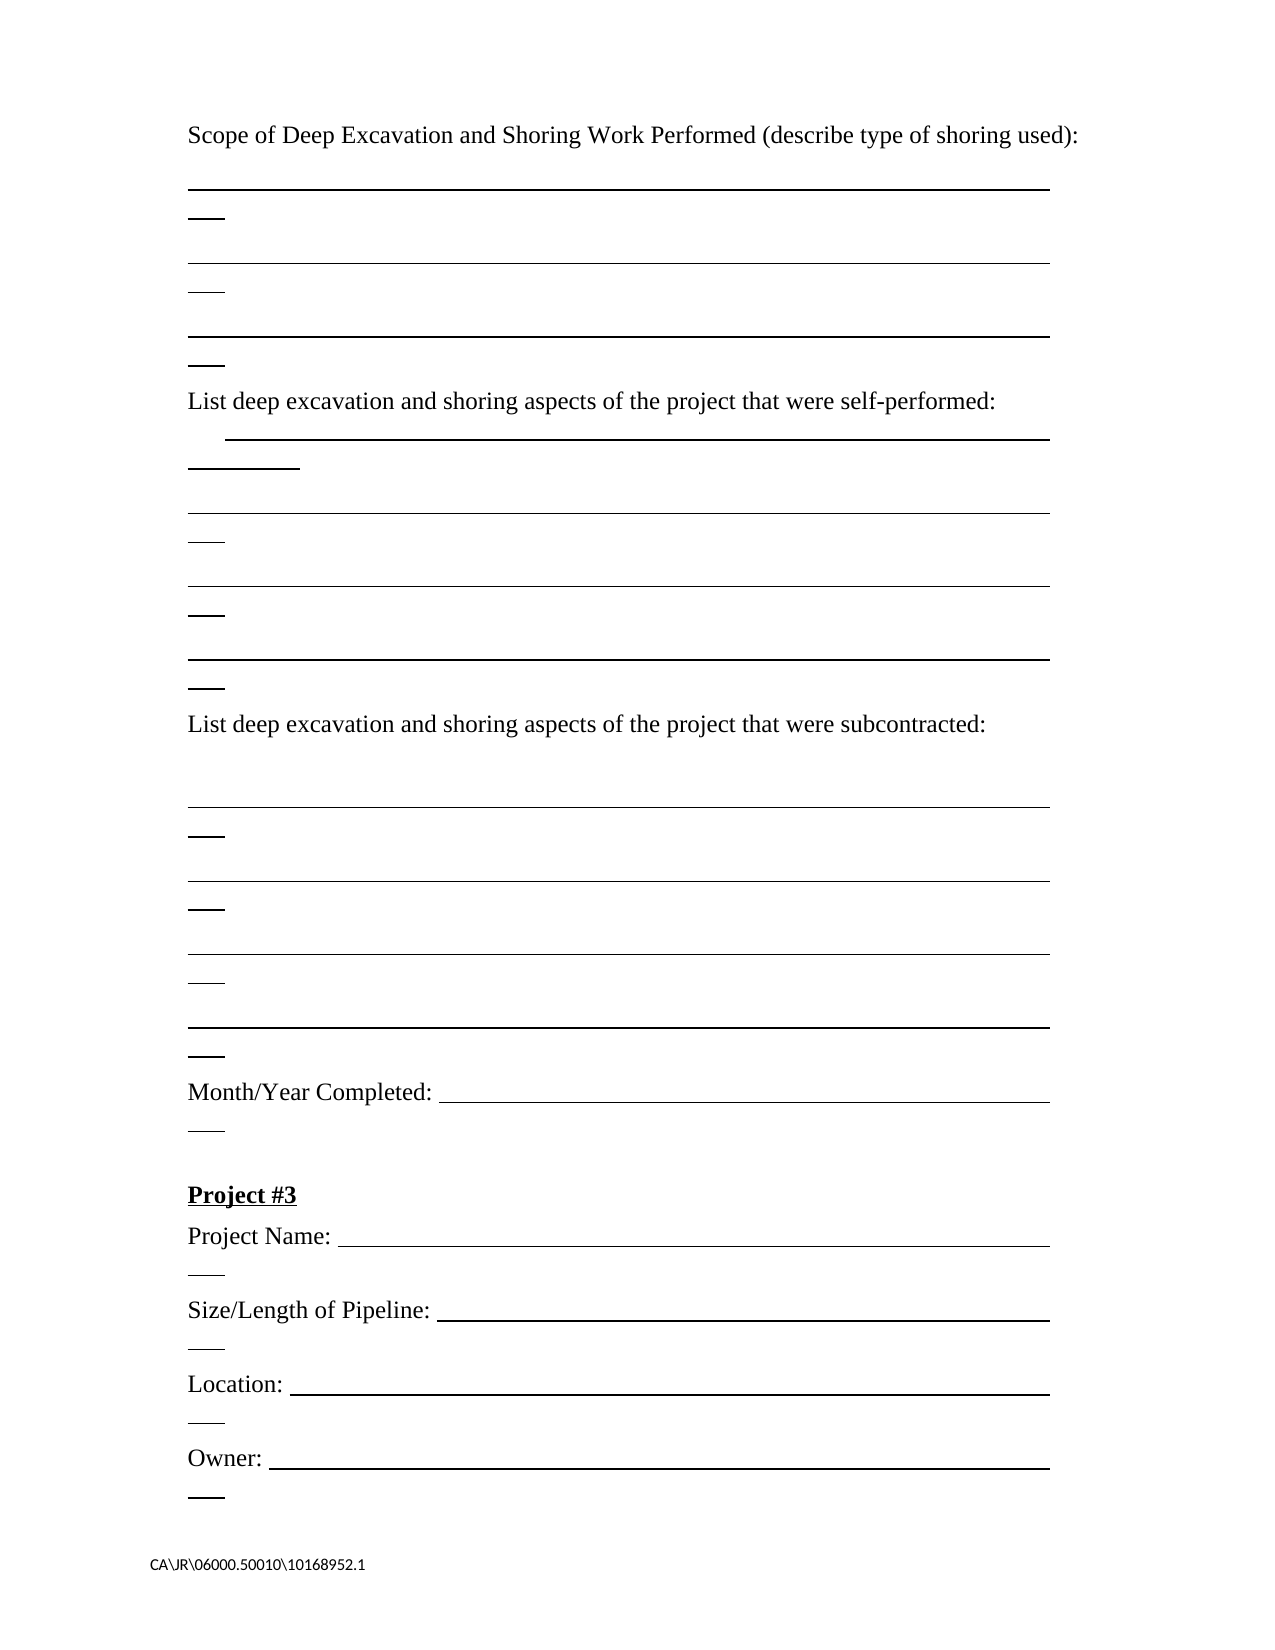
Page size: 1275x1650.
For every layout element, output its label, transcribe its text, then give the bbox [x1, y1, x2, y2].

text Owner: [187, 1443, 1125, 1501]
text Project Name: [187, 1221, 1125, 1278]
text Scope of Deep Excavation and Shoring Work Performed (describe type of shoring used): [187, 120, 1125, 149]
text List deep excavation and shoring aspects of the project that were self-performed: [187, 386, 1125, 472]
text Location: [187, 1369, 1125, 1427]
text Size/Length of Pipeline: [187, 1295, 1125, 1353]
text Project #3 [187, 1180, 1125, 1208]
text List deep excavation and shoring aspects of the project that were subcontracted: [187, 709, 1125, 766]
text Month/Year Completed: [187, 1077, 1125, 1134]
